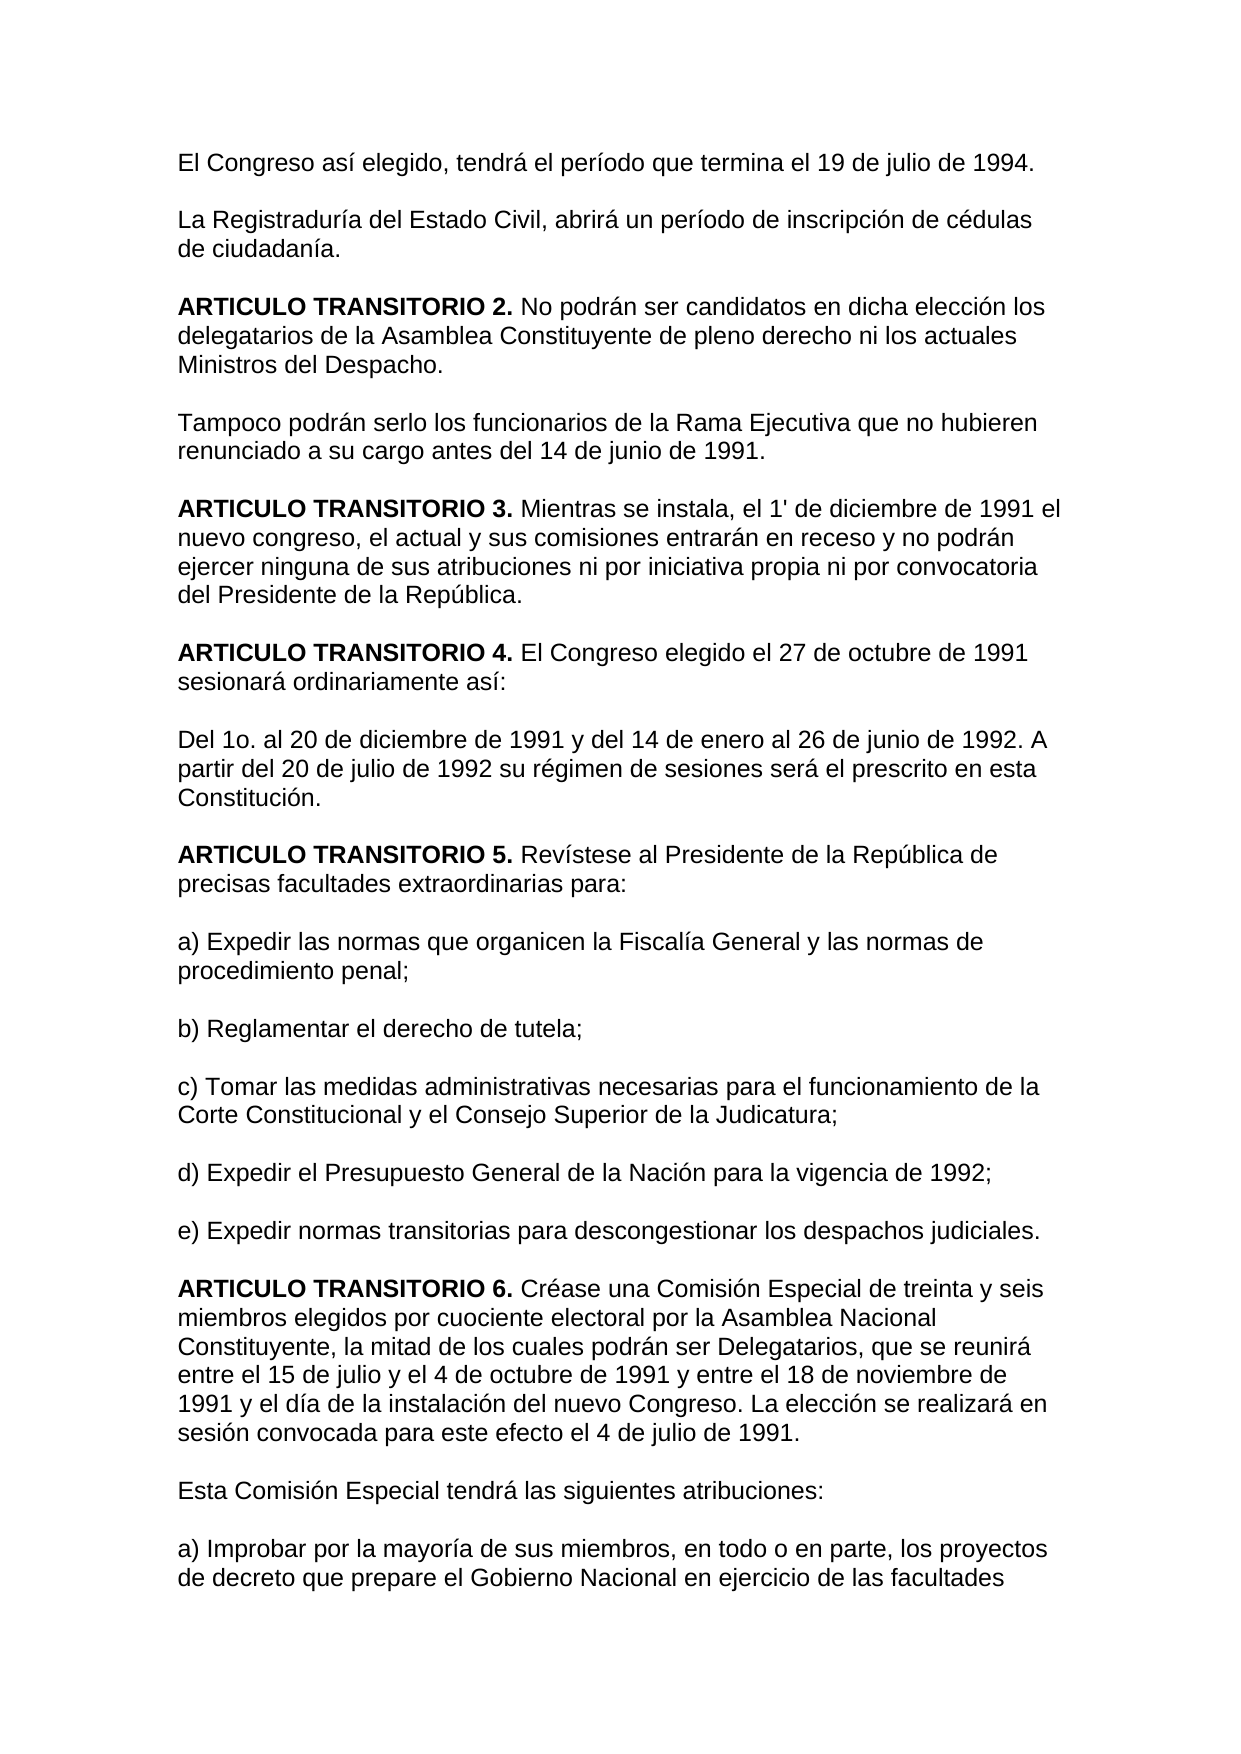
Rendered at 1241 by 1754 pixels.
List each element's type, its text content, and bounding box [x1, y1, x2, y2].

text ARTICULO TRANSITORIO 5. Revístese al Presidente de la República de precisas facultades extraordinarias para: [177, 841, 1063, 898]
text ARTICULO TRANSITORIO 3. Mientras se instala, el 1' de diciembre de 1991 el nuevo congreso, el actual y sus comisiones entrarán en receso y no podrán ejercer ninguna de sus atribuciones ni por iniciativa propia ni por convocatoria del Presidente de la República. [177, 494, 1063, 609]
text Del 1o. al 20 de diciembre de 1991 y del 14 de enero al 26 de junio de 1992. A partir del 20 de julio de 1992 su régimen de sesiones será el prescrito en esta Constitución. [177, 725, 1063, 811]
text Tampoco podrán serlo los funcionarios de la Rama Ejecutiva que no hubieren renunciado a su cargo antes del 14 de junio de 1991. [177, 408, 1063, 465]
text ARTICULO TRANSITORIO 2. No podrán ser candidatos en dicha elección los delegatarios de la Asamblea Constituyente de pleno derecho ni los actuales Ministros del Despacho. [177, 292, 1063, 378]
text ARTICULO TRANSITORIO 6. Créase una Comisión Especial de treinta y seis miembros elegidos por cuociente electoral por la Asamblea Nacional Constituyente, la mitad de los cuales podrán ser Delegatarios, que se reunirá entre el 15 de julio y el 4 de octubre de 1991 y entre el 18 de noviembre de 1991 y el día de la instalación del nuevo Congreso. La elección se realizará en sesión convocada para este efecto el 4 de julio de 1991. [177, 1274, 1063, 1447]
text ARTICULO TRANSITORIO 4. El Congreso elegido el 27 de octubre de 1991 sesionará ordinariamente así: [177, 638, 1063, 696]
text e) Expedir normas transitorias para descongestionar los despachos judiciales. [177, 1216, 1063, 1245]
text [177, 1534, 1063, 1591]
text c) Tomar las medidas administrativas necesarias para el funcionamiento de la Corte Constitucional y el Consejo Superior de la Judicatura; [177, 1072, 1063, 1129]
text d) Expedir el Presupuesto General de la Nación para la vigencia de 1992; [177, 1158, 1063, 1187]
text a) Expedir las normas que organicen la Fiscalía General y las normas de procedimiento penal; [177, 927, 1063, 985]
text Esta Comisión Especial tendrá las siguientes atribuciones: [177, 1476, 1063, 1505]
text La Registraduría del Estado Civil, abrirá un período de inscripción de cédulas de ciudadanía. [177, 206, 1063, 263]
text El Congreso así elegido, tendrá el período que termina el 19 de julio de 1994. [177, 148, 1063, 176]
text b) Reglamentar el derecho de tutela; [177, 1014, 1063, 1043]
